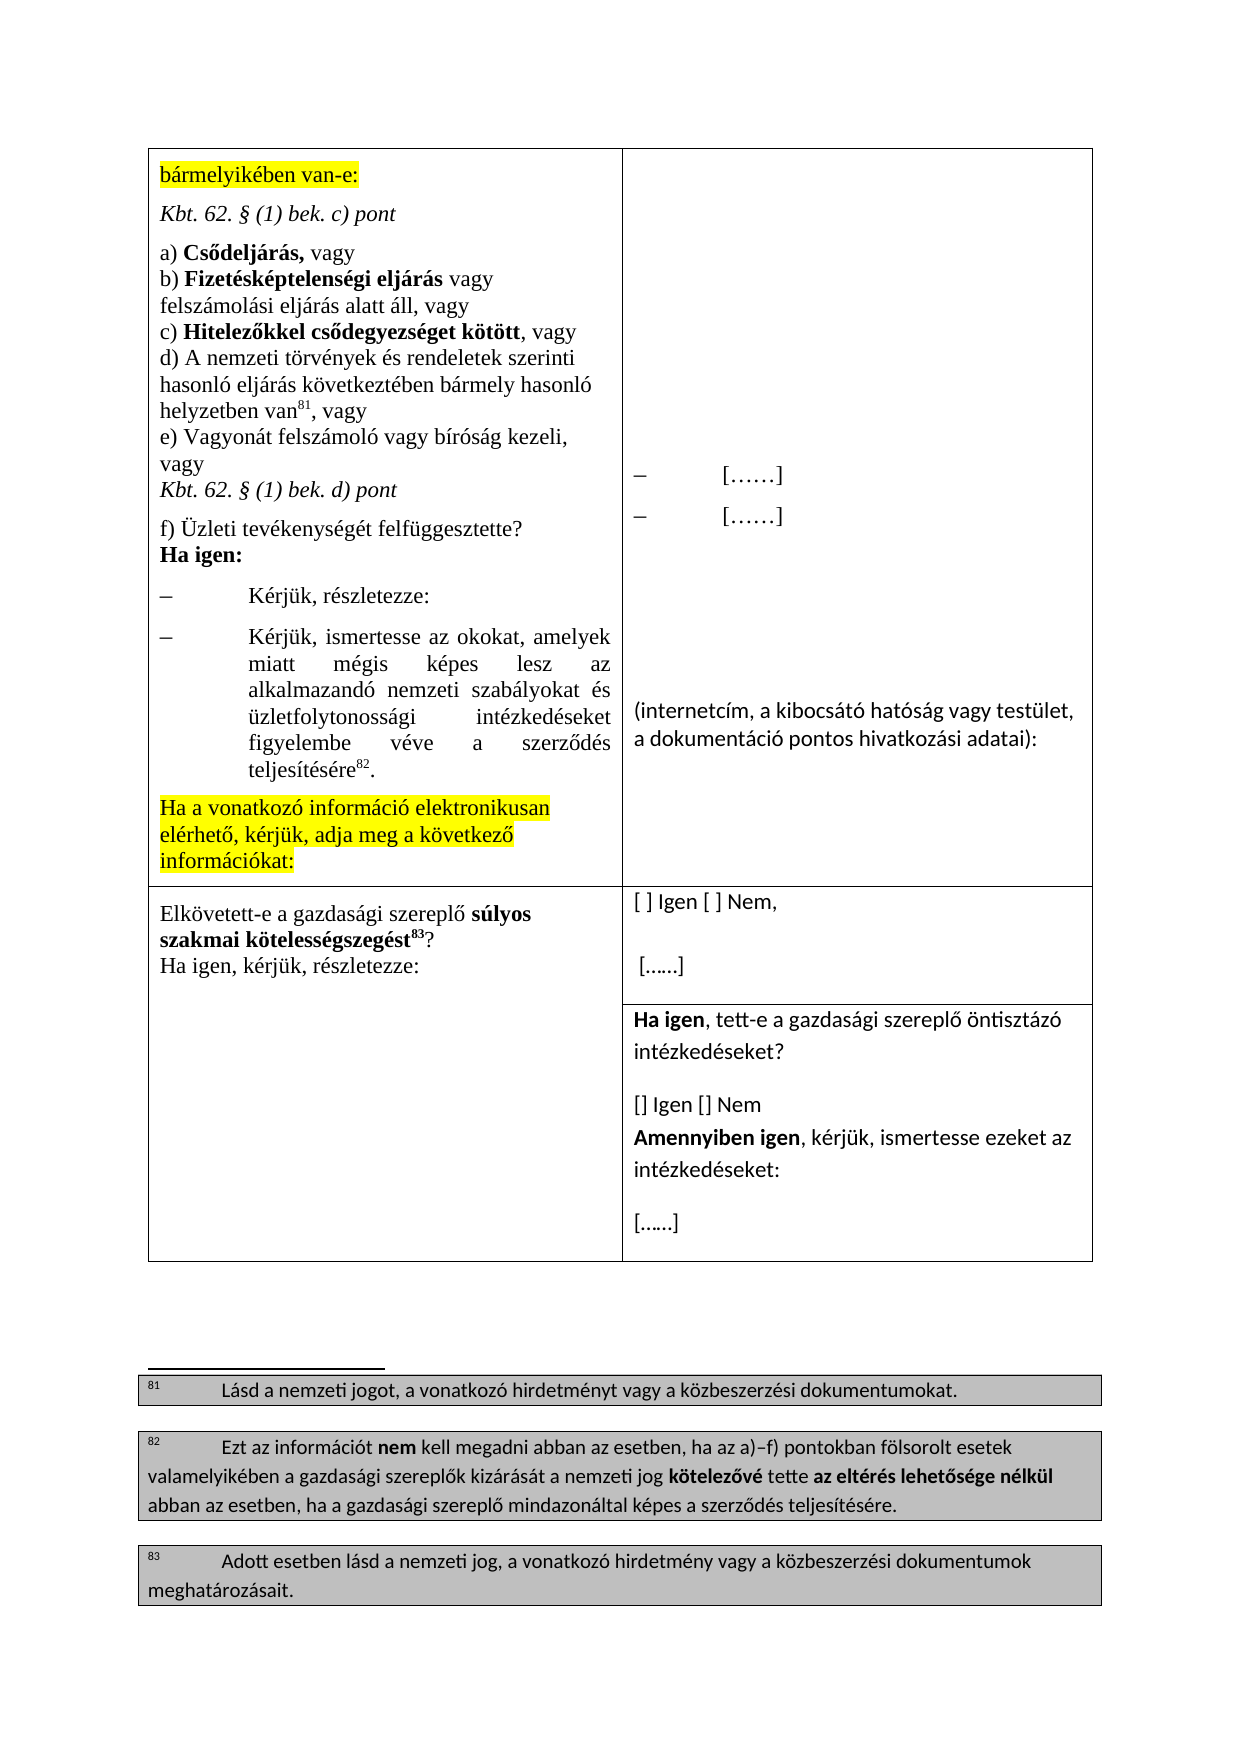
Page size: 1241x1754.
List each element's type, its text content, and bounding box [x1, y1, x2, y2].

table_cell Elkövetett-e a gazdasági szereplő súlyos szakmai kötelességszegést? Ha igen, kérjük, részletezze: [149, 887, 622, 1261]
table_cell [149, 149, 622, 886]
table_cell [623, 1005, 1092, 1261]
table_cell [623, 149, 1092, 886]
table_cell [ ] Igen [ ] Nem, [……] [623, 887, 1092, 1004]
